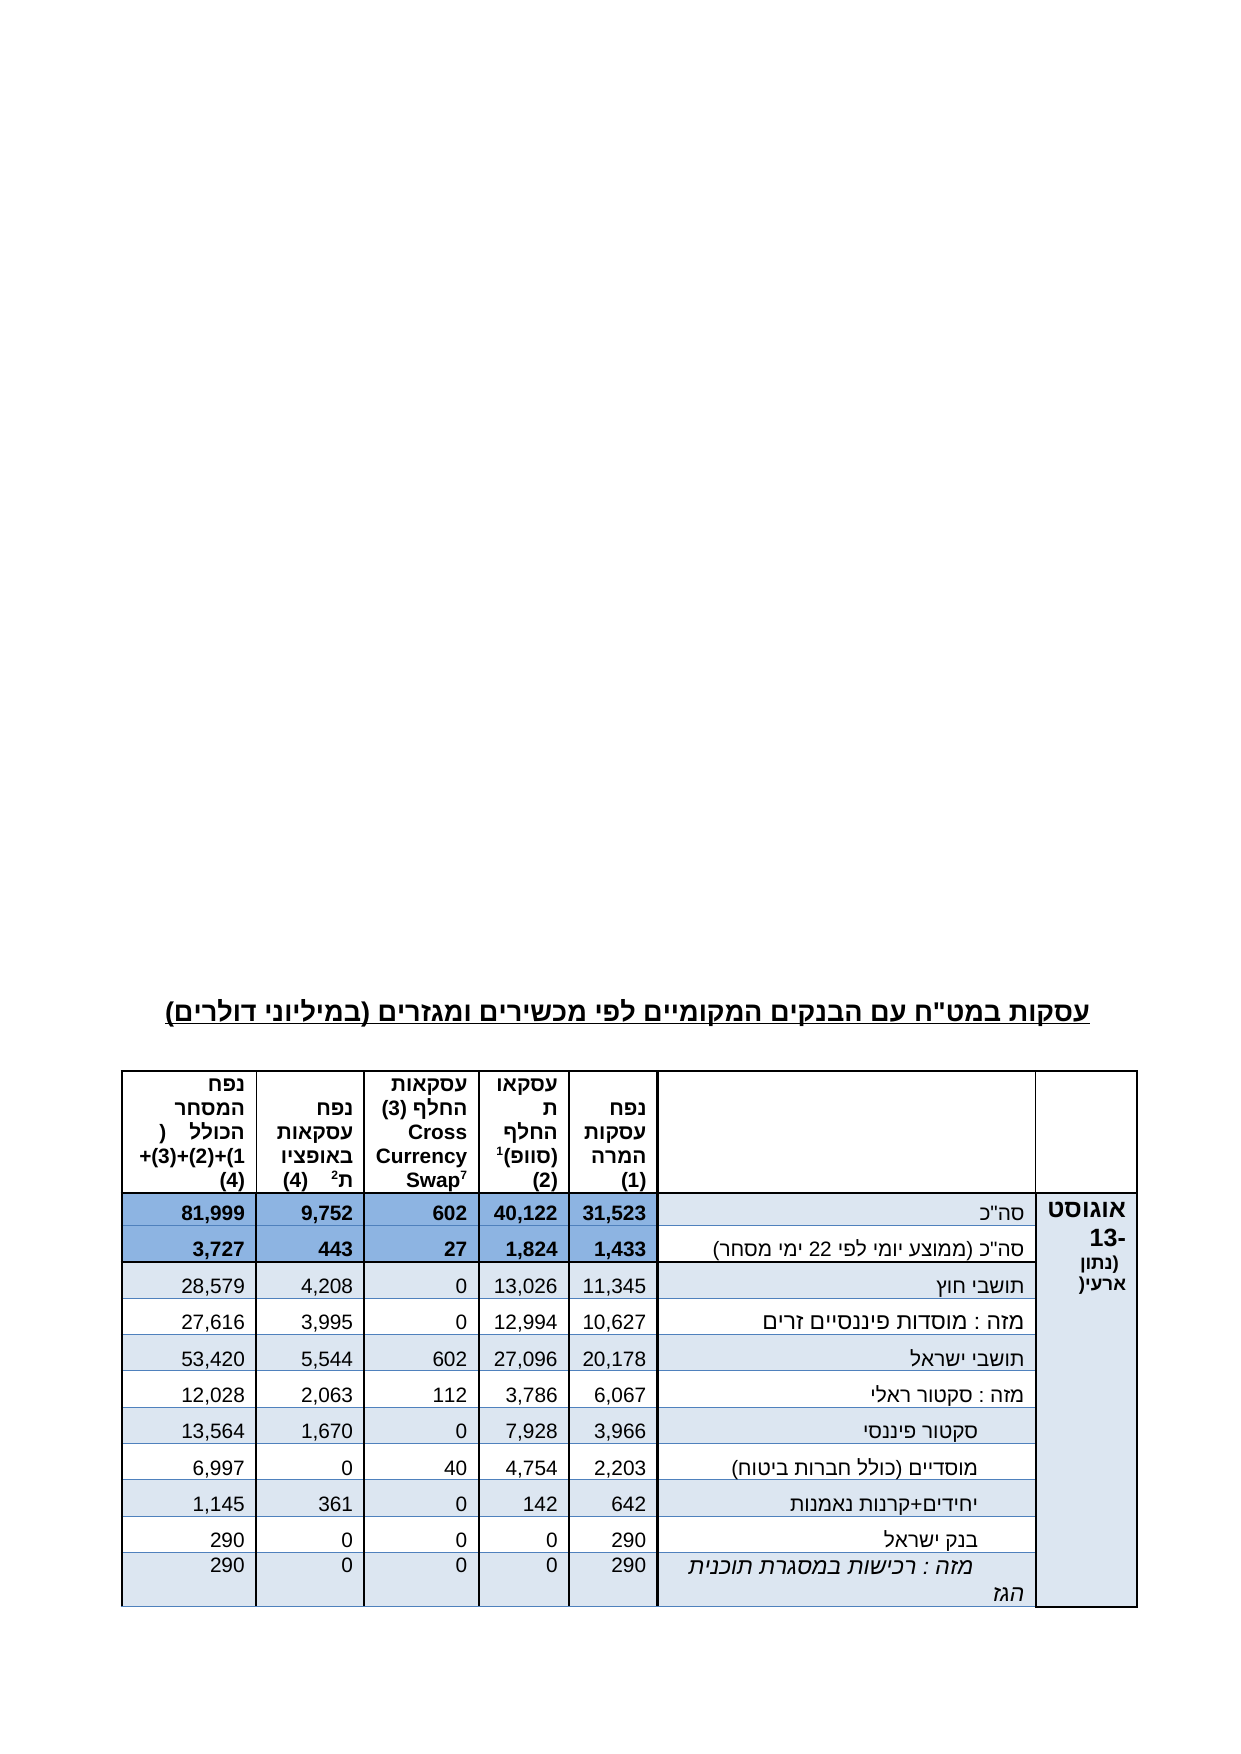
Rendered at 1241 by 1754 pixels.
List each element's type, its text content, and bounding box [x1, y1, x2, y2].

table_cell יחידים+קרנות נאמנות [659, 1480, 1035, 1516]
table_cell מזה : סקטור ראלי [659, 1371, 1035, 1407]
table_cell 27,096 [480, 1335, 568, 1370]
table_cell 290 [570, 1553, 656, 1606]
table_cell 1,670 [257, 1408, 363, 1443]
table_cell 27,616 [123, 1299, 255, 1334]
table_cell 112 [365, 1371, 478, 1407]
table_cell 0 [257, 1517, 363, 1552]
table_cell 0 [480, 1517, 568, 1552]
table_cell 13,564 [123, 1408, 255, 1443]
table_cell 3,995 [257, 1299, 363, 1334]
table_cell 12,028 [123, 1371, 255, 1407]
table_cell 40 [365, 1444, 478, 1479]
table_cell 53,420 [123, 1335, 255, 1370]
table_cell 0 [257, 1444, 363, 1479]
table_cell 27 [365, 1226, 478, 1261]
table_cell 0 [257, 1553, 363, 1606]
table_cell 3,966 [570, 1408, 656, 1443]
table_cell 1,824 [480, 1226, 568, 1261]
table_cell 11,345 [570, 1263, 656, 1298]
table_cell 361 [257, 1480, 363, 1516]
table_cell 6,997 [123, 1444, 255, 1479]
table_cell 7,928 [480, 1408, 568, 1443]
table_cell 0 [365, 1263, 478, 1298]
table_header [659, 1072, 1035, 1192]
table_cell 6,067 [570, 1371, 656, 1407]
table_header [1036, 1072, 1136, 1192]
table_cell 290 [123, 1553, 255, 1606]
table_cell 20,178 [570, 1335, 656, 1370]
table_cell תושבי ישראל [659, 1335, 1035, 1370]
table_cell סה"כ (ממוצע יומי לפי 22 ימי מסחר) [659, 1226, 1035, 1261]
table_cell 443 [257, 1226, 363, 1261]
table_cell סה"כ [659, 1194, 1035, 1225]
table_cell 81,999 [123, 1194, 255, 1225]
table_header עסקאות החלף (סוופ)1 (2) [480, 1072, 568, 1192]
table_cell 290 [570, 1517, 656, 1552]
table_cell 4,208 [257, 1263, 363, 1298]
table_cell 40,122 [480, 1194, 568, 1225]
table_cell 1,145 [123, 1480, 255, 1516]
table_cell 0 [480, 1553, 568, 1606]
table_cell 13,026 [480, 1263, 568, 1298]
text עסקות במט"ח עם הבנקים המקומיים לפי מכשירים ומגזרים (במיליוני דולרים) [133, 996, 1122, 1027]
table_cell בנק ישראל [659, 1517, 1035, 1552]
table_cell 12,994 [480, 1299, 568, 1334]
table_cell מזה : רכישות במסגרת תוכנית הגז [659, 1553, 1035, 1606]
table_cell מוסדיים (כולל חברות ביטוח) [659, 1444, 1035, 1479]
table_cell 31,523 [570, 1194, 656, 1225]
table_header נפח עסקאות באופציות2 (4) [257, 1072, 363, 1192]
table_header עסקאות החלף (3) Cross Currency Swap7 [365, 1072, 478, 1192]
table_cell 3,727 [123, 1226, 255, 1261]
table_cell 2,063 [257, 1371, 363, 1407]
table_cell תושבי חוץ [659, 1263, 1035, 1298]
table_cell 602 [365, 1194, 478, 1225]
table_cell 3,786 [480, 1371, 568, 1407]
table_cell 5,544 [257, 1335, 363, 1370]
table_cell אוגוסט-13 (נתון ארעי( [1037, 1194, 1136, 1606]
table_cell 4,754 [480, 1444, 568, 1479]
table_cell 602 [365, 1335, 478, 1370]
table_cell 2,203 [570, 1444, 656, 1479]
table_cell 642 [570, 1480, 656, 1516]
table_cell 290 [123, 1517, 255, 1552]
table_cell 0 [365, 1480, 478, 1516]
table_cell 0 [365, 1517, 478, 1552]
table_cell סקטור פיננסי [659, 1408, 1035, 1443]
table_cell 28,579 [123, 1263, 255, 1298]
table_cell 0 [365, 1299, 478, 1334]
table_header נפח עסקות המרה (1) [570, 1072, 656, 1192]
table_header נפח המסחר הכולל (1)+(2)+(3)+(4) [123, 1072, 256, 1192]
table_cell מזה : מוסדות פיננסיים זרים [659, 1299, 1035, 1334]
table_cell 0 [365, 1553, 478, 1606]
table_cell 142 [480, 1480, 568, 1516]
table_cell 1,433 [570, 1226, 656, 1261]
table_cell 9,752 [257, 1194, 363, 1225]
table_cell 10,627 [570, 1299, 656, 1334]
table_cell 0 [365, 1408, 478, 1443]
